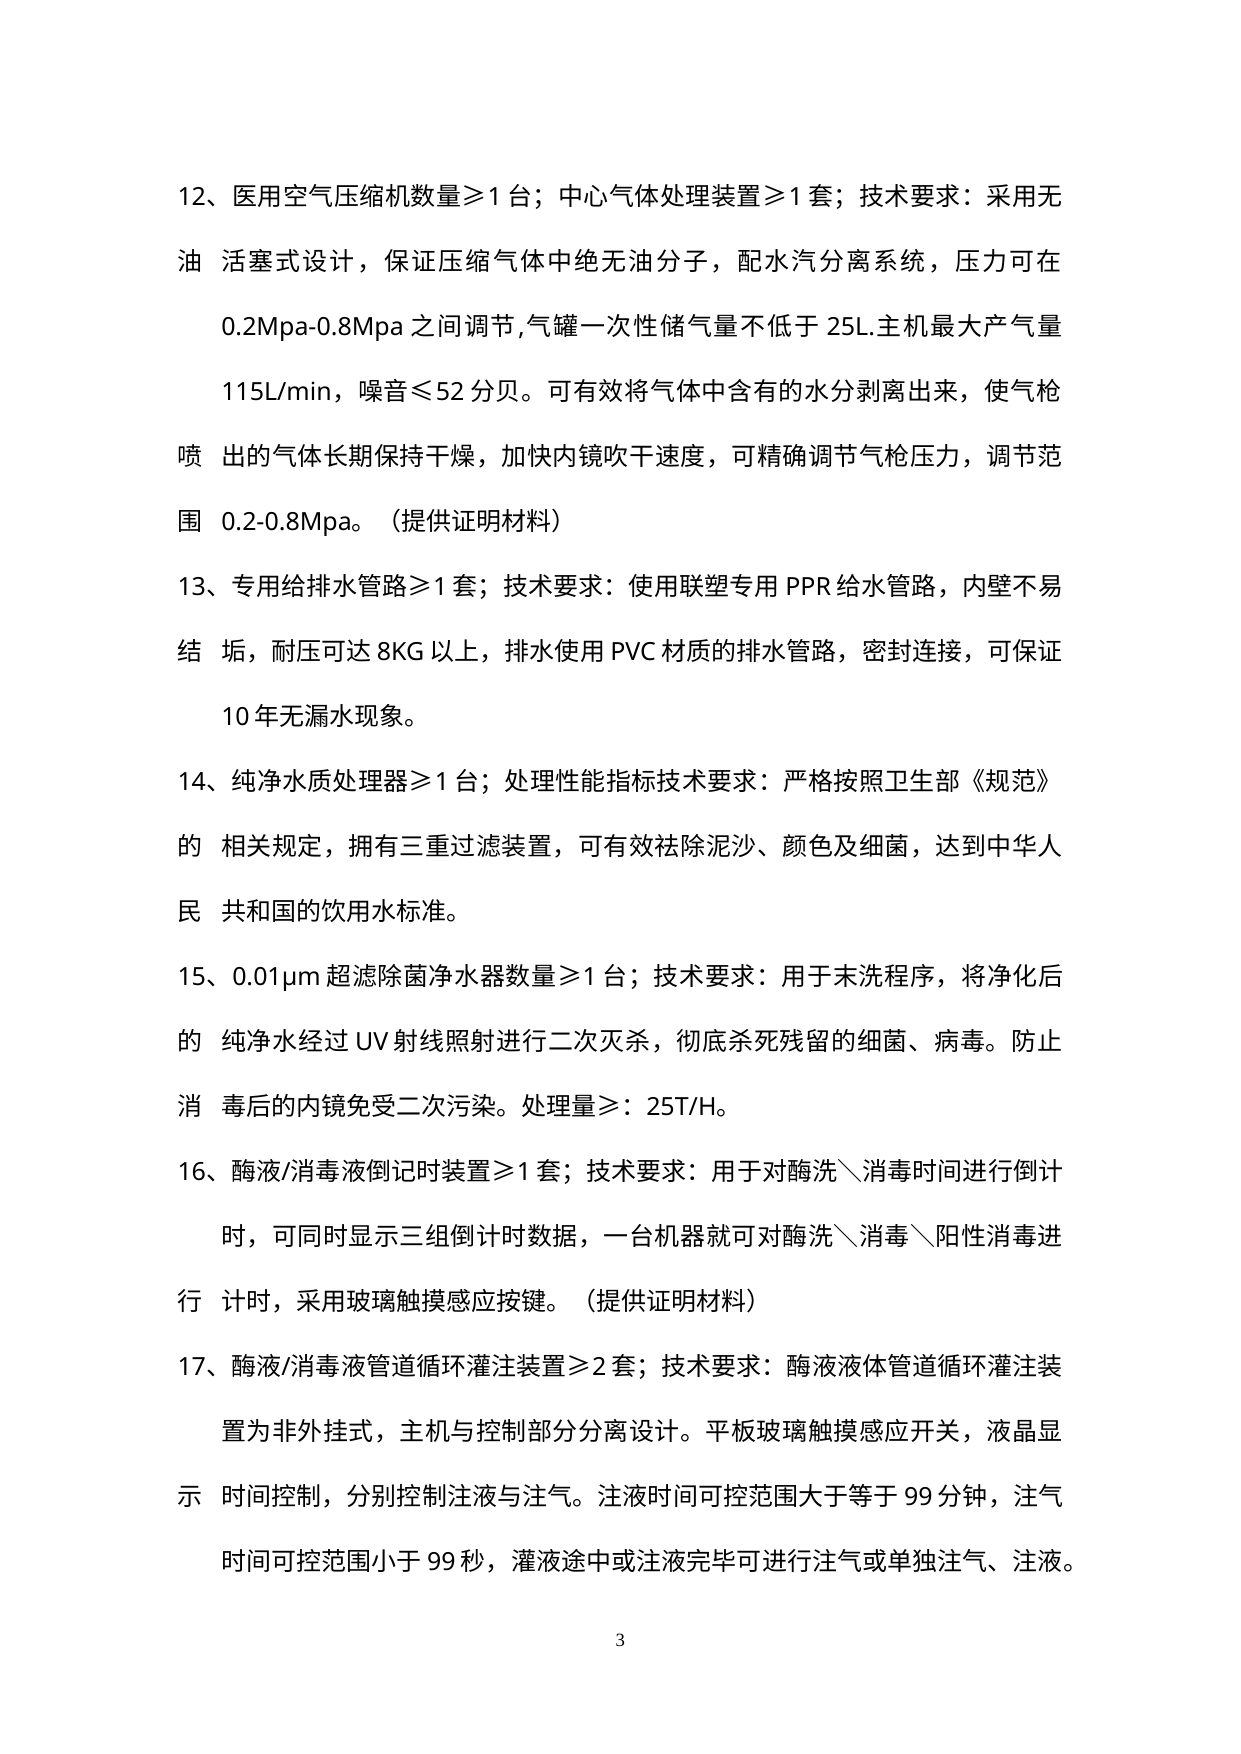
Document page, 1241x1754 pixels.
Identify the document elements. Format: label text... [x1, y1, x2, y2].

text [177, 1332, 1063, 1592]
text 13、专用给排水管路≥1套；技术要求：使用联塑专用PPR给水管路，内壁不易结 垢，耐压可达8KG以上，排水使用PVC材质的排水管路，密封连接，可保证 10年无漏水现象。 [177, 552, 1063, 747]
text 15、0.01μm超滤除菌净水器数量≥1台；技术要求：用于末洗程序，将净化后的 纯净水经过UV射线照射进行二次灭杀，彻底杀死残留的细菌、病毒。防止消 毒后的内镜免受二次污染。处理量≥：25T/H。 [177, 942, 1063, 1137]
text 12、医用空气压缩机数量≥1台；中心气体处理装置≥1套；技术要求：采用无油 活塞式设计，保证压缩气体中绝无油分子，配水汽分离系统，压力可在 0.2Mpa-0.8Mpa之间调节,气罐一次性储气量不低于25L.主机最大产气量 115L/min，噪音≤52分贝。可有效将气体中含有的水分剥离出来，使气枪喷 出的气体长期保持干燥，加快内镜吹干速度，可精确调节气枪压力，调节范围 0.2-0.8Mpa。（提供证明材料） [177, 162, 1063, 552]
text 16、酶液/消毒液倒记时装置≥1套；技术要求：用于对酶洗＼消毒时间进行倒计 时，可同时显示三组倒计时数据，一台机器就可对酶洗＼消毒＼阳性消毒进行 计时，采用玻璃触摸感应按键。（提供证明材料） [177, 1137, 1063, 1332]
text 14、纯净水质处理器≥1台；处理性能指标技术要求：严格按照卫生部《规范》的 相关规定，拥有三重过滤装置，可有效祛除泥沙、颜色及细菌，达到中华人民 共和国的饮用水标准。 [177, 747, 1063, 942]
